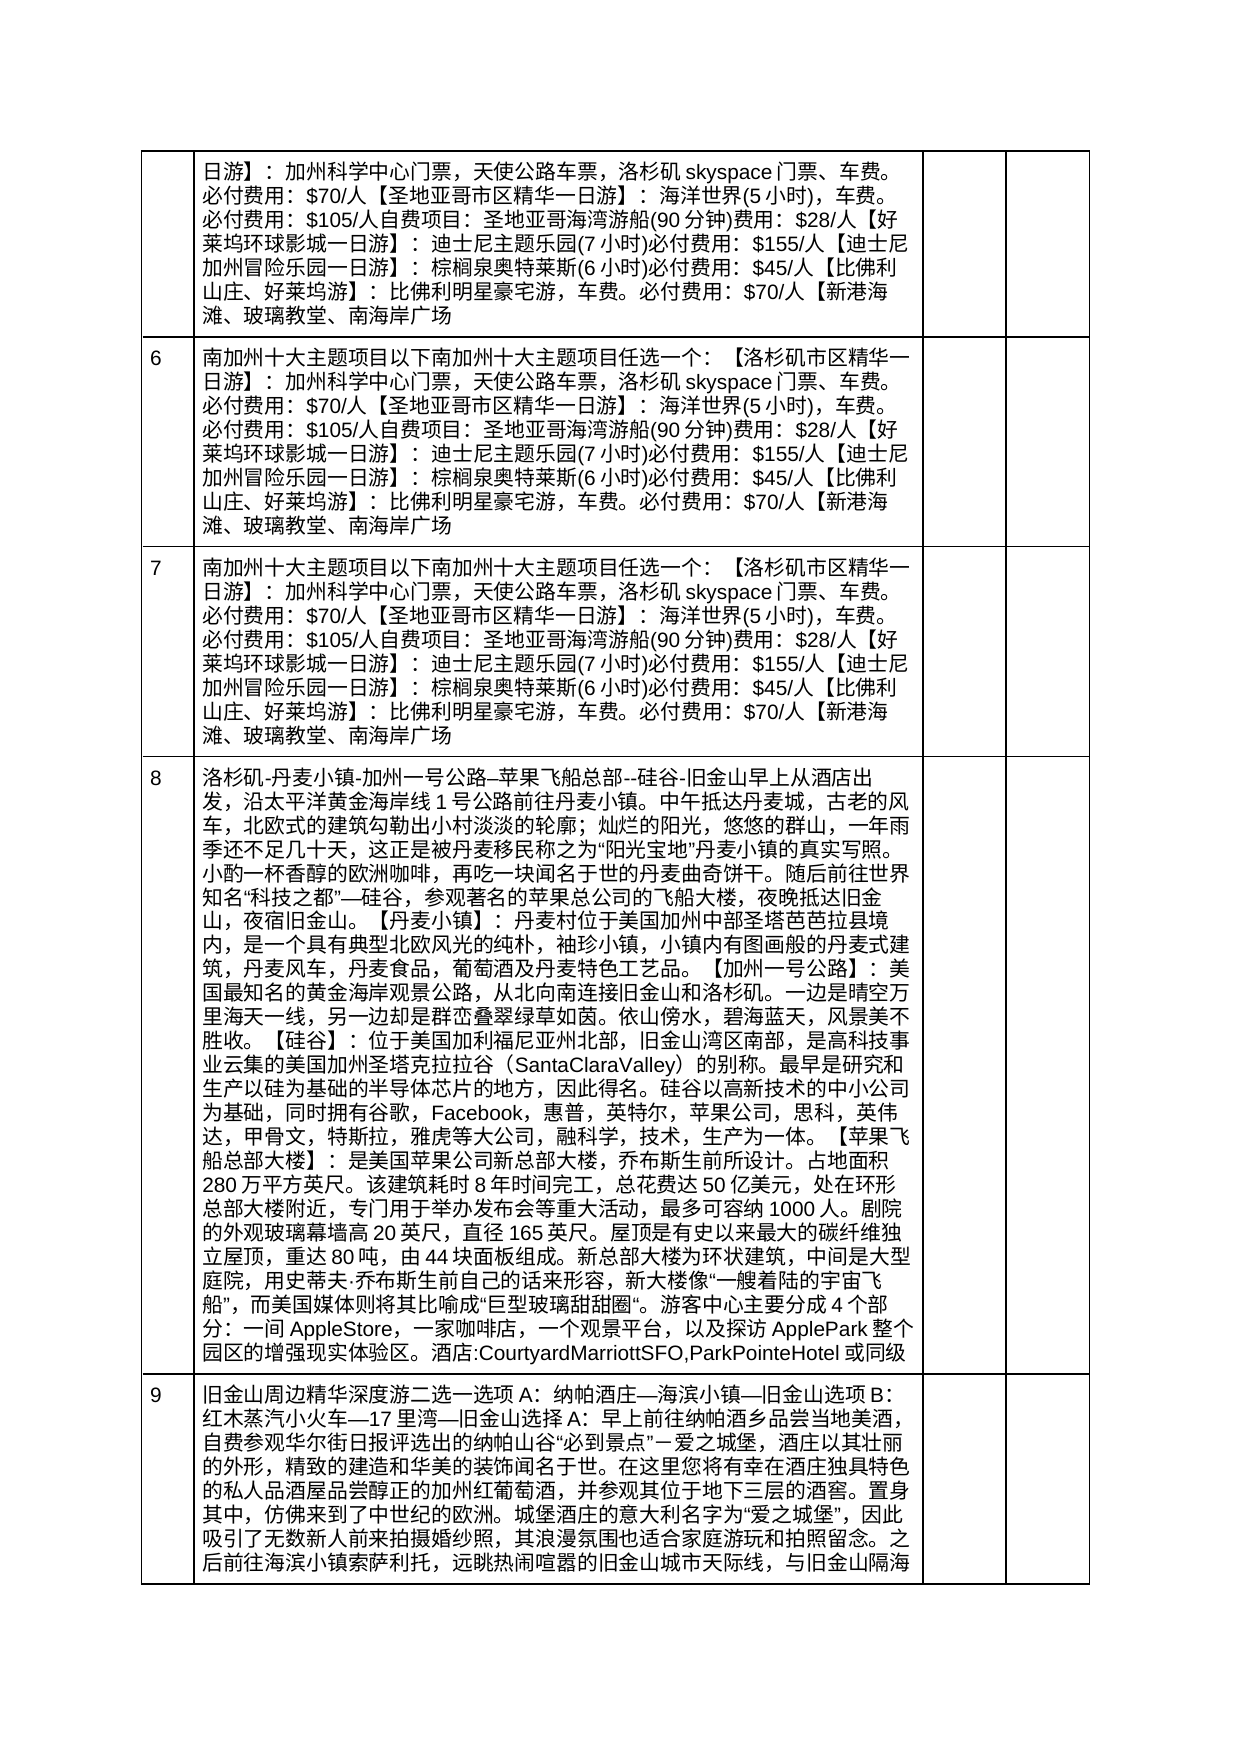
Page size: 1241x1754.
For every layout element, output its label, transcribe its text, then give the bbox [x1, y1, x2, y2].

table_cell 9 [142, 1374, 193, 1583]
table_cell [924, 1375, 1005, 1583]
table_cell 5 [142, 152, 193, 336]
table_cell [195, 1375, 922, 1583]
table_cell [1007, 1375, 1089, 1583]
table_cell [924, 547, 1005, 756]
table_cell 8 [142, 757, 193, 1373]
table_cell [195, 152, 922, 336]
table_cell [1007, 547, 1089, 756]
table_cell 洛杉矶-丹麦小镇-加州一号公路–苹果飞船总部--硅谷-旧金山早上从酒店出发，沿太平洋黄金海岸线1号公路前往丹麦小镇。中午抵达丹麦城，古老的风车，北欧式的建筑勾勒出小村淡淡的轮廓；灿烂的阳光，悠悠的群山，一年雨季还不足几十天，这正是被丹麦移民称之为“阳光宝地”丹麦小镇的真实写照。小酌一杯香醇的欧洲咖啡，再吃一块闻名于世的丹麦曲奇饼干。随后前往世界知名“科技之都”—硅谷，参观著名的苹果总公司的飞船大楼，夜晚抵达旧金山，夜宿旧金山。【丹麦小镇】：丹麦村位于美国加州中部圣塔芭芭拉县境内，是一个具有典型北欧风光的纯朴，袖珍小镇，小镇内有图画般的丹麦式建筑，丹麦风车，丹麦食品，葡萄酒及丹麦特色工艺品。【加州一号公路】：美国最知名的黄金海岸观景公路，从北向南连接旧金山和洛杉矶。一边是晴空万里海天一线，另一边却是群峦叠翠绿草如茵。依山傍水，碧海蓝天，风景美不胜收。【硅谷】：位于美国加利福尼亚州北部，旧金山湾区南部，是高科技事业云集的美国加州圣塔克拉拉谷（SantaClaraValley）的别称。最早是研究和生产以硅为基础的半导体芯片的地方，因此得名。硅谷以高新技术的中小公司为基础，同时拥有谷歌，Facebook，惠普，英特尔，苹果公司，思科，英伟达，甲骨文，特斯拉，雅虎等大公司，融科学，技术，生产为一体。【苹果飞船总部大楼】：是美国苹果公司新总部大楼，乔布斯生前所设计。占地面积280万平方英尺。该建筑耗时8年时间完工，总花费达50亿美元，处在环形总部大楼附近，专门用于举办发布会等重大活动，最多可容纳1000人。剧院的外观玻璃幕墙高20英尺，直径165英尺。屋顶是有史以来最大的碳纤维独立屋顶，重达80吨，由44块面板组成。新总部大楼为环状建筑，中间是大型庭院，用史蒂夫·乔布斯生前自己的话来形容，新大楼像“一艘着陆的宇宙飞船”，而美国媒体则将其比喻成“巨型玻璃甜甜圈“。游客中心主要分成4个部分：一间AppleStore，一家咖啡店，一个观景平台，以及探访ApplePark整个园区的增强现实体验区。酒店:CourtyardMarriottSFO,ParkPointeHotel或同级 [195, 757, 922, 1373]
table_cell 6 [142, 337, 193, 546]
table_cell [924, 757, 1005, 1373]
table_cell [924, 152, 1005, 336]
table_cell [1007, 152, 1089, 336]
table_cell [1007, 338, 1089, 546]
table_cell [1007, 757, 1089, 1373]
table_cell 7 [142, 547, 193, 756]
table_cell [924, 338, 1005, 546]
